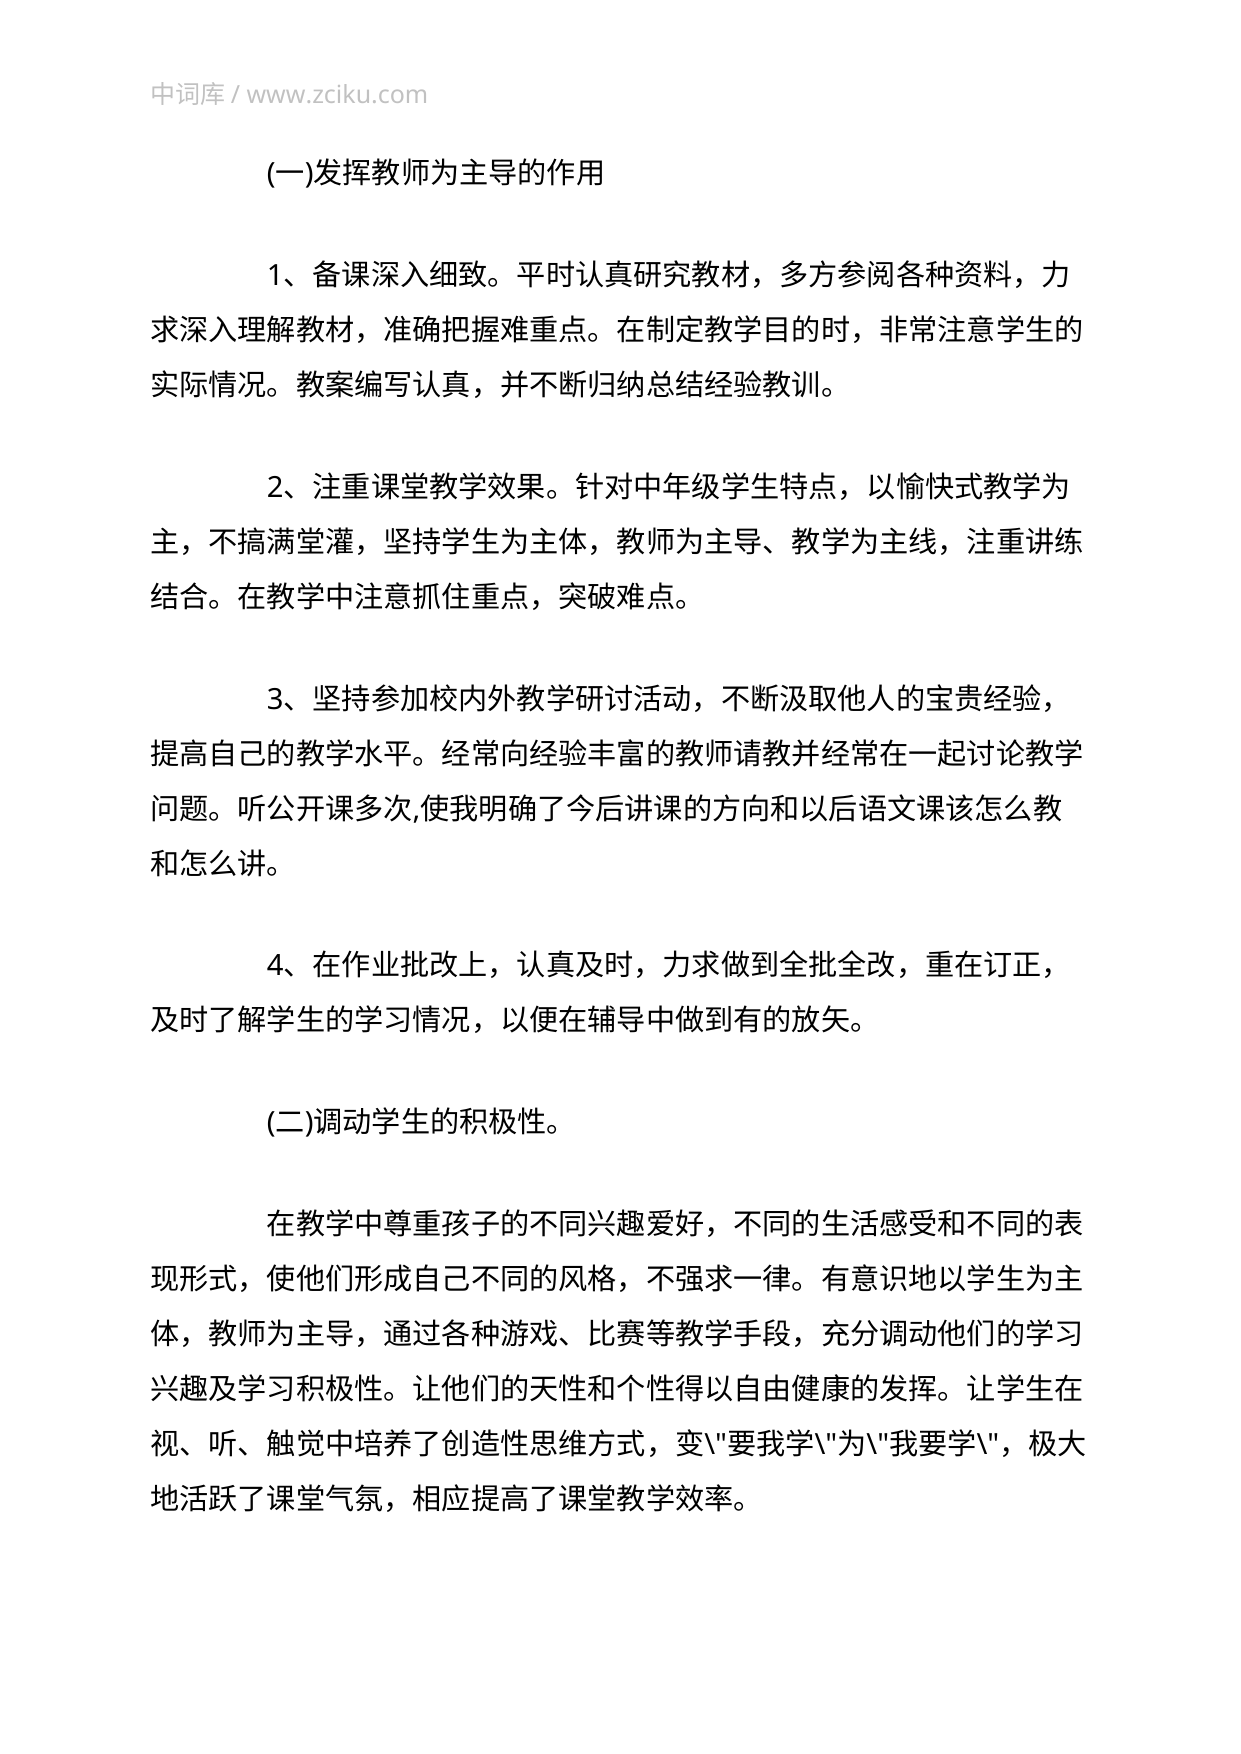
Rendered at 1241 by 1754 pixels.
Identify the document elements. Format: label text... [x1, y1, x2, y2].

text 4、在作业批改上，认真及时，力求做到全批全改，重在订正，及时了解学生的学习情况，以便在辅导中做到有的放矢。 [150, 942, 1090, 1039]
text 在教学中尊重孩子的不同兴趣爱好，不同的生活感受和不同的表现形式，使他们形成自己不同的风格，不强求一律。有意识地以学生为主体，教师为主导，通过各种游戏、比赛等教学手段，充分调动他们的学习兴趣及学习积极性。让他们的天性和个性得以自由健康的发挥。让学生在视、听、触觉中培养了创造性思维方式，变\"要我学\"为\"我要学\"，极大地活跃了课堂气氛，相应提高了课堂教学效率。 [150, 1201, 1090, 1518]
text (二)调动学生的积极性。 [150, 1099, 1090, 1141]
text 3、坚持参加校内外教学研讨活动，不断汲取他人的宝贵经验，提高自己的教学水平。经常向经验丰富的教师请教并经常在一起讨论教学问题。听公开课多次,使我明确了今后讲课的方向和以后语文课该怎么教和怎么讲。 [150, 675, 1090, 882]
text 1、备课深入细致。平时认真研究教材，多方参阅各种资料，力求深入理解教材，准确把握难重点。在制定教学目的时，非常注意学生的实际情况。教案编写认真，并不断归纳总结经验教训。 [150, 252, 1090, 404]
text 2、注重课堂教学效果。针对中年级学生特点，以愉快式教学为主，不搞满堂灌，坚持学生为主体，教师为主导、教学为主线，注重讲练结合。在教学中注意抓住重点，突破难点。 [150, 464, 1090, 616]
text (一)发挥教师为主导的作用 [150, 150, 1090, 192]
